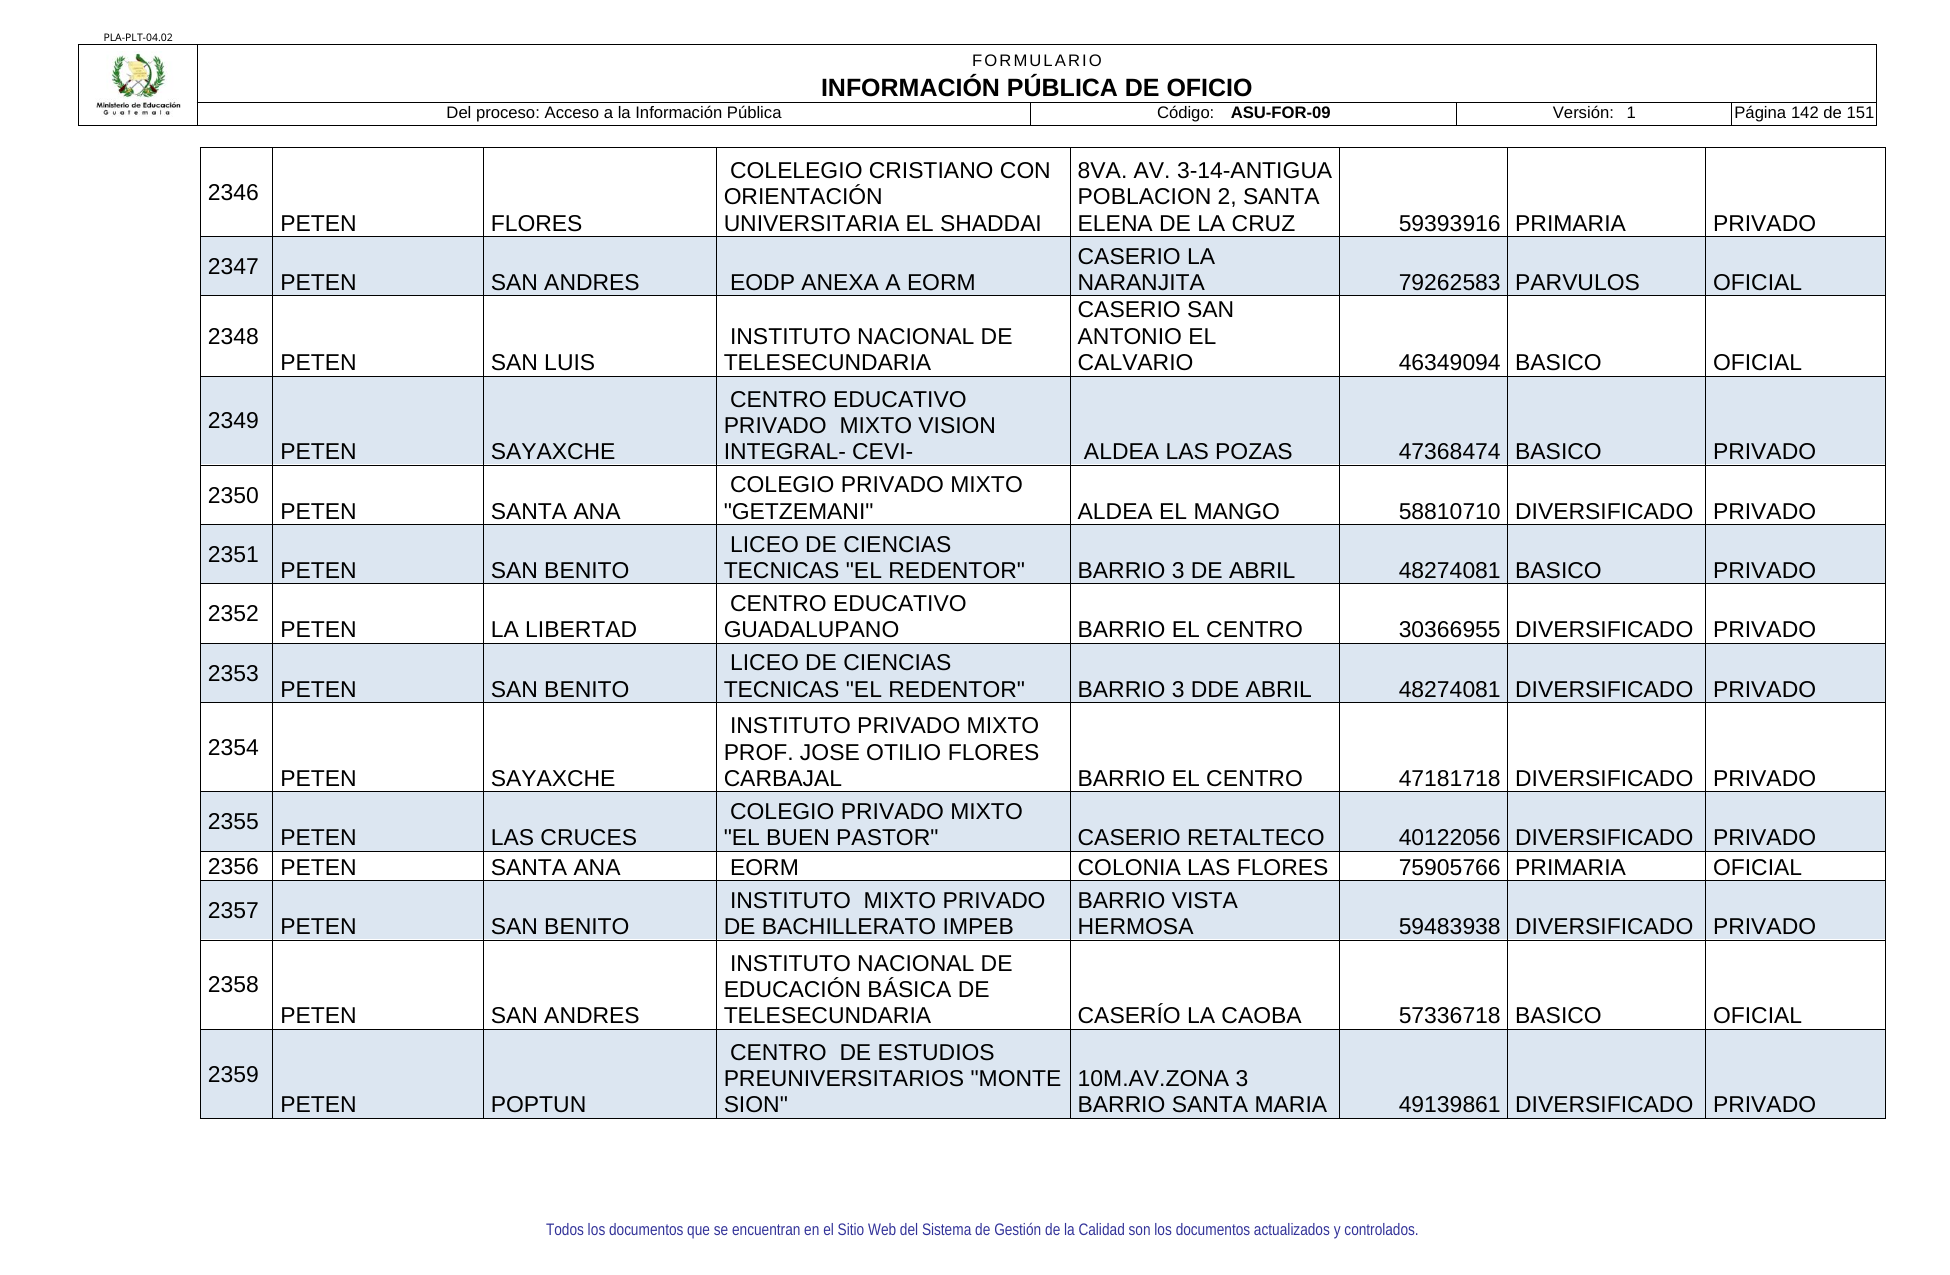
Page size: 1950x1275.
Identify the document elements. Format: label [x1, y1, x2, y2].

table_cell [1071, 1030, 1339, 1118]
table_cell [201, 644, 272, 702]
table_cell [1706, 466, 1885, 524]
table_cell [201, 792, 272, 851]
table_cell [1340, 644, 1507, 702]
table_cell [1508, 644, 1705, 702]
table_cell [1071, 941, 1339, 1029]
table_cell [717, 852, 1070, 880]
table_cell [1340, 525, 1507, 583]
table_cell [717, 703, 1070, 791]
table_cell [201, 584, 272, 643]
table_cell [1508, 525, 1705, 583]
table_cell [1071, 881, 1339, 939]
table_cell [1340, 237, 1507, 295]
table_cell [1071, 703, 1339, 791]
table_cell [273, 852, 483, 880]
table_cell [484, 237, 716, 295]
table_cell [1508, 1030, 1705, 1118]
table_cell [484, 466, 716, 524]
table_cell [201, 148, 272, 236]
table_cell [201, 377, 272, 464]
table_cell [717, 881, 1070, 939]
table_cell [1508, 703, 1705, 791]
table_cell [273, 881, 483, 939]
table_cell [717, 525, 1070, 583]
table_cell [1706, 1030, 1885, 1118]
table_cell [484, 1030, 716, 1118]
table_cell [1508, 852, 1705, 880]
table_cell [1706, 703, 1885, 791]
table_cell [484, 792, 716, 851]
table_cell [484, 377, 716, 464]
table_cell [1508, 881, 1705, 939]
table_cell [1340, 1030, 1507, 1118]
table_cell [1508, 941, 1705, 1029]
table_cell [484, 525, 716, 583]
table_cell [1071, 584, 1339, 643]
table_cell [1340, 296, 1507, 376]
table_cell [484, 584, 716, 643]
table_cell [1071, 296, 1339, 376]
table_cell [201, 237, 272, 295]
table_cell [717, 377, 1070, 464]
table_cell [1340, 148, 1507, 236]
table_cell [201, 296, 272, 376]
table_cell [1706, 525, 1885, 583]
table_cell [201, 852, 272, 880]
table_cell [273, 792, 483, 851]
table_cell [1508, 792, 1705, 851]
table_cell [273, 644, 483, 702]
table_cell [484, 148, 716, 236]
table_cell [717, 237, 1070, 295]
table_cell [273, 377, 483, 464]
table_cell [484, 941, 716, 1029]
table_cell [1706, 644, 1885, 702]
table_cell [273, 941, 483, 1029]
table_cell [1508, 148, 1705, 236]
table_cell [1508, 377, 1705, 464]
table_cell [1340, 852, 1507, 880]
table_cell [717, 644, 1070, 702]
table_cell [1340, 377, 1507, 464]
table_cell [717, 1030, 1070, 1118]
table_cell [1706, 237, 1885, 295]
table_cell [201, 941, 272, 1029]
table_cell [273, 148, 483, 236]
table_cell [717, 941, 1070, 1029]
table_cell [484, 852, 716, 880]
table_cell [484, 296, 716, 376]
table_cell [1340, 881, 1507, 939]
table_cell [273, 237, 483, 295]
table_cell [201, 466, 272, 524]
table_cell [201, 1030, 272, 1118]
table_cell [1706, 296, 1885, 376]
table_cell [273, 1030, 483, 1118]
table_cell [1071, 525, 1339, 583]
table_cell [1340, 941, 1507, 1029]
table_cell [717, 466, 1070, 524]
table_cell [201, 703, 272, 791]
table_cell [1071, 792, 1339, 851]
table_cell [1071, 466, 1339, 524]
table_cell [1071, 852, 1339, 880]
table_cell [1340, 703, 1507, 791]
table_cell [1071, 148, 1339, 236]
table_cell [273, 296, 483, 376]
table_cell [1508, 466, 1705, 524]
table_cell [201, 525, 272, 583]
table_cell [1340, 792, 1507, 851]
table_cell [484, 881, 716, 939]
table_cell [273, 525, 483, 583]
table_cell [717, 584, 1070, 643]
picture [95, 51, 181, 117]
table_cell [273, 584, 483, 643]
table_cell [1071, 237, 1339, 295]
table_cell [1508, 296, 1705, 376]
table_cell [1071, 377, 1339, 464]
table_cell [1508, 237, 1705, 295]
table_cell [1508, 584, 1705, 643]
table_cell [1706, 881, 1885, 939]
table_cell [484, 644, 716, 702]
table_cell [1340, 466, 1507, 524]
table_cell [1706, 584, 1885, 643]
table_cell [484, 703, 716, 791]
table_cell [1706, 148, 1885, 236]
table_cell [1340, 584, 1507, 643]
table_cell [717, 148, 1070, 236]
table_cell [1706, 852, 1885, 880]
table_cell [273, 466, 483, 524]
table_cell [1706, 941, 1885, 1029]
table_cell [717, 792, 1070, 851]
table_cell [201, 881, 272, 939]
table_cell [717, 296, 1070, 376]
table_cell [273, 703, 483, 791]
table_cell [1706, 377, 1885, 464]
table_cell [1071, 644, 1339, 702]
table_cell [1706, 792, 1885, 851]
